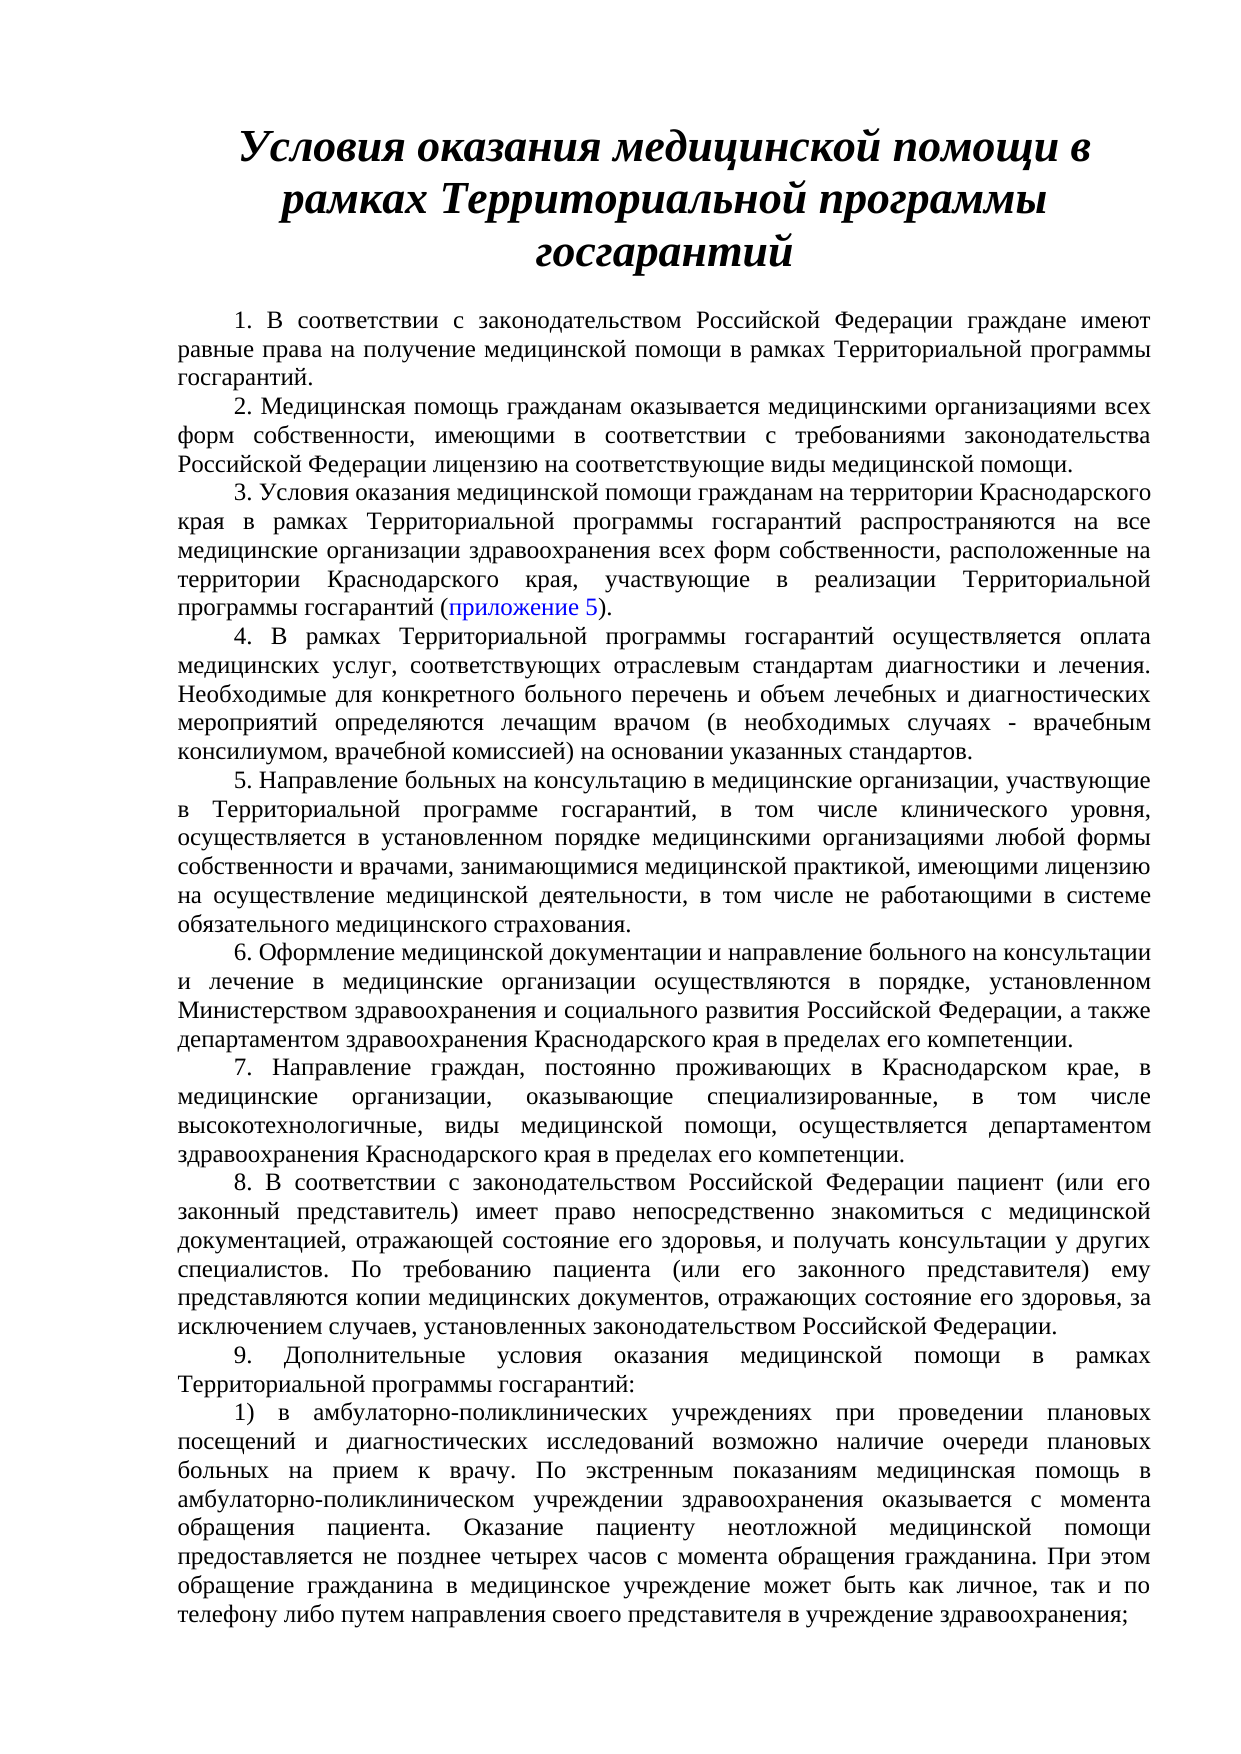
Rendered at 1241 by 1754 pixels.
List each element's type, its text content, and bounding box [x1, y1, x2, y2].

text 7. Направление граждан, постоянно проживающих в Краснодарском крае, в медицинские организации, оказывающие специализированные, в том числе высокотехнологичные, виды медицинской помощи, осуществляется департаментом здравоохранения Краснодарского края в пределах его компетенции. [177, 1052, 1152, 1167]
text 4. В рамках Территориальной программы госгарантий осуществляется оплата медицинских услуг, соответствующих отраслевым стандартам диагностики и лечения. Необходимые для конкретного больного перечень и объем лечебных и диагностических мероприятий определяются лечащим врачом (в необходимых случаях - врачебным консилиумом, врачебной комиссией) на основании указанных стандартов. [177, 621, 1152, 765]
text 6. Оформление медицинской документации и направление больного на консультации и лечение в медицинские организации осуществляются в порядке, установленном Министерством здравоохранения и социального развития Российской Федерации, а также департаментом здравоохранения Краснодарского края в пределах его компетенции. [177, 937, 1152, 1052]
text 3. Условия оказания медицинской помощи гражданам на территории Краснодарского края в рамках Территориальной программы госгарантий распространяются на все медицинские организации здравоохранения всех форм собственности, расположенные на территории Краснодарского края, участвующие в реализации Территориальной программы госгарантий (приложение 5). [177, 477, 1152, 621]
text 1. В соответствии с законодательством Российской Федерации граждане имеют равные права на получение медицинской помощи в рамках Территориальной программы госгарантий. [177, 305, 1152, 391]
text 5. Направление больных на консультацию в медицинские организации, участвующие в Территориальной программе госгарантий, в том числе клинического уровня, осуществляется в установленном порядке медицинскими организациями любой формы собственности и врачами, занимающимися медицинской практикой, имеющими лицензию на осуществление медицинской деятельности, в том числе не работающими в системе обязательного медицинского страхования. [177, 765, 1152, 937]
text 9. Дополнительные условия оказания медицинской помощи в рамках Территориальной программы госгарантий: [177, 1340, 1152, 1397]
text 8. В соответствии с законодательством Российской Федерации пациент (или его законный представитель) имеет право непосредственно знакомиться с медицинской документацией, отражающей состояние его здоровья, и получать консультации у других специалистов. По требованию пациента (или его законного представителя) ему представляются копии медицинских документов, отражающих состояние его здоровья, за исключением случаев, установленных законодательством Российской Федерации. [177, 1167, 1152, 1340]
text Условия оказания медицинской помощи в рамках Территориальной программы госгарантий [177, 118, 1152, 276]
text 1) в амбулаторно-поликлинических учреждениях при проведении плановых посещений и диагностических исследований возможно наличие очереди плановых больных на прием к врачу. По экстренным показаниям медицинская помощь в амбулаторно-поликлиническом учреждении здравоохранения оказывается с момента обращения пациента. Оказание пациенту неотложной медицинской помощи предоставляется не позднее четырех часов с момента обращения гражданина. При этом обращение гражданина в медицинское учреждение может быть как личное, так и по телефону либо путем направления своего представителя в учреждение здравоохранения; [177, 1397, 1152, 1627]
text 2. Медицинская помощь гражданам оказывается медицинскими организациями всех форм собственности, имеющими в соответствии с требованиями законодательства Российской Федерации лицензию на соответствующие виды медицинской помощи. [177, 391, 1152, 477]
